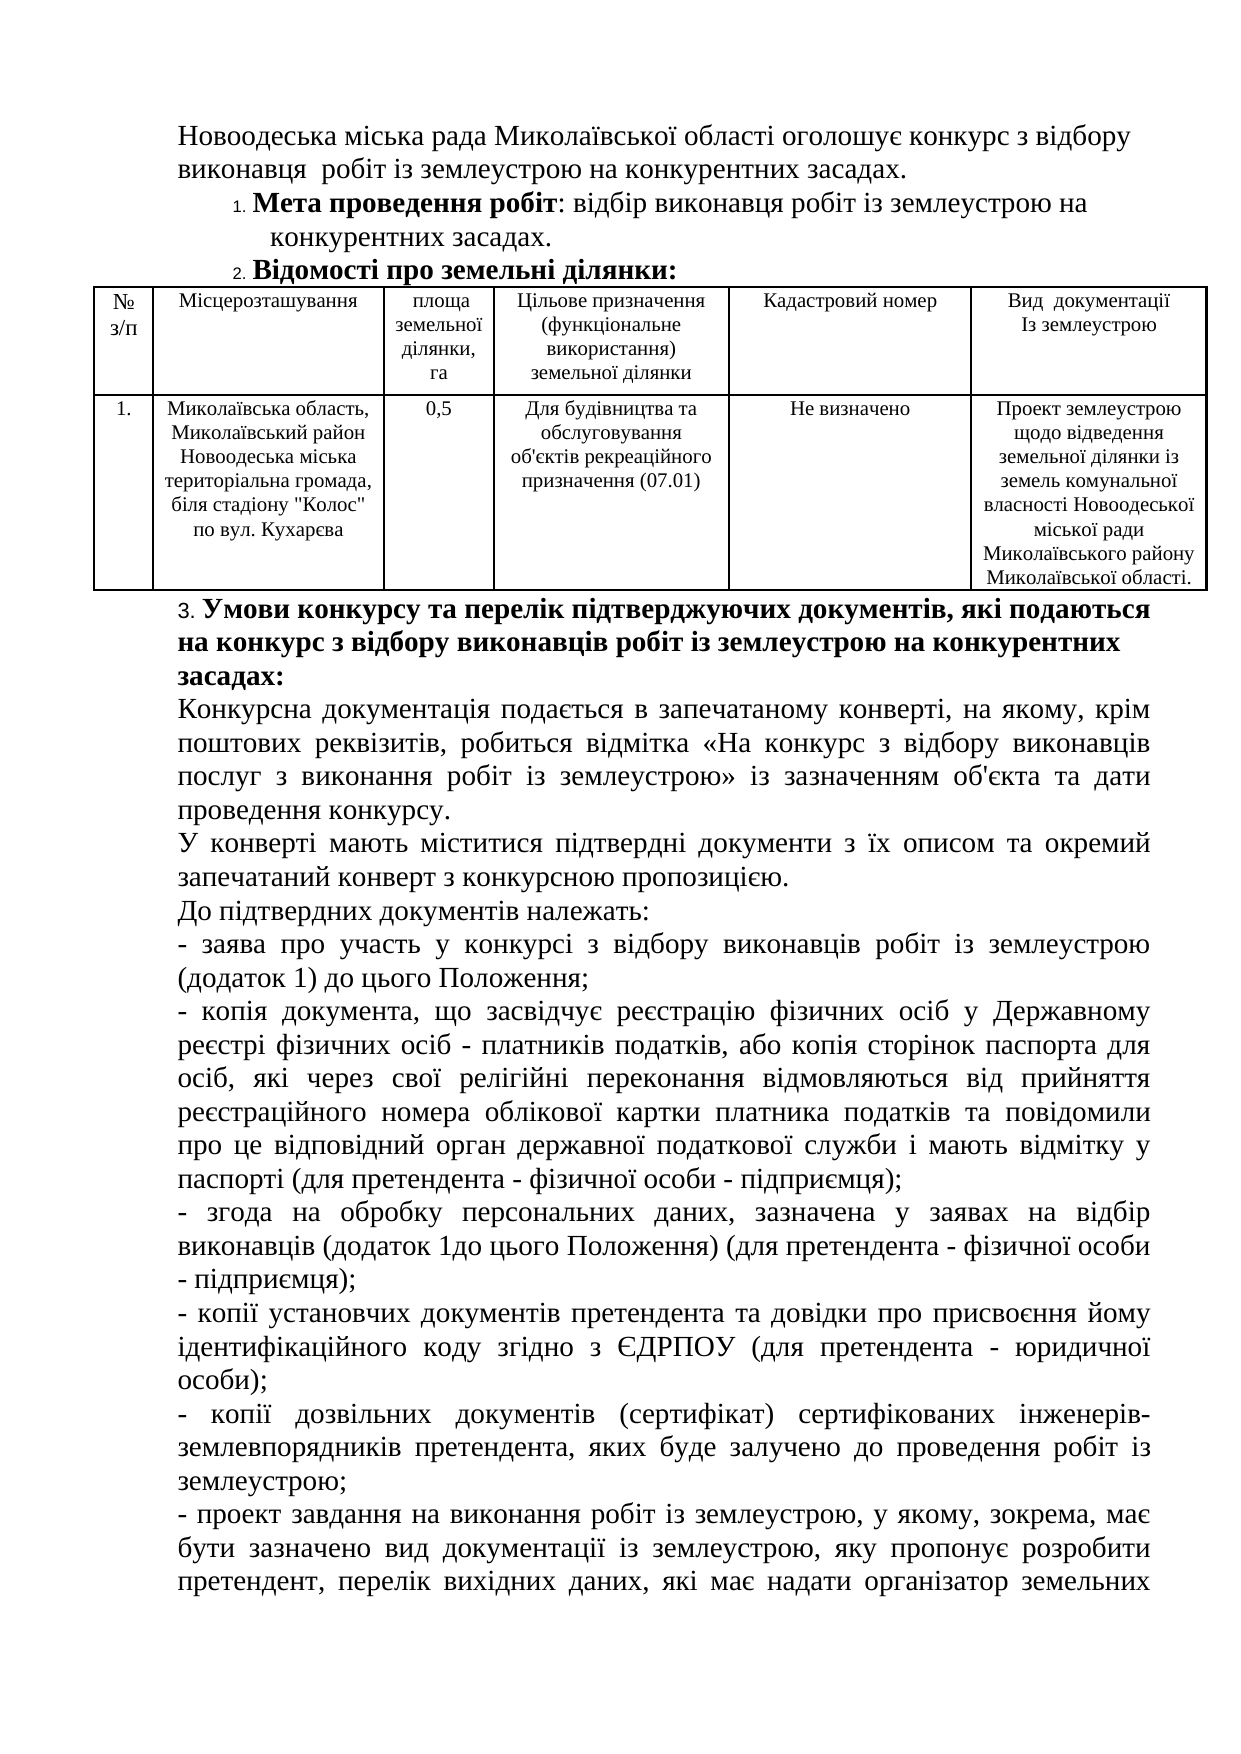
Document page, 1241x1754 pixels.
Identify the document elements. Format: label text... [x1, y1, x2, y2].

table_header Кадастровий номер [730, 288, 970, 394]
table_cell Проект землеустрою щодо відведення земельної ділянки із земель комунальної власності Новоодеської міської ради Миколаївського району Миколаївської області. [972, 396, 1205, 589]
text 3. Умови конкурсу та перелік підтверджуючих документів, які подаються на конкурс з відбору виконавців робіт із землеустрою на конкурентних засадах: [177, 591, 1152, 691]
table_cell 0,5 [385, 396, 493, 589]
table_header Цільове призначення (функціональне використання) земельної ділянки [495, 288, 728, 394]
text Новоодеська міська рада Миколаївської області оголошує конкурс з відбору виконавця робіт із землеустрою на конкурентних засадах. [177, 118, 1152, 185]
text - копія документа, що засвідчує реєстрацію фізичних осіб у Державному реєстрі фізичних осіб - платників податків, або копія сторінок паспорта для осіб, які через свої релігійні переконання відмовляються від прийняття реєстраційного номера облікової картки платника податків та повідомили про це відповідний орган державної податкової служби і мають відмітку у паспорті (для претендента - фізичної особи - підприємця); [177, 993, 1152, 1194]
text У конверті мають міститися підтвердні документи з їх описом та окремий запечатаний конверт з конкурсною пропозицією. [177, 826, 1152, 893]
table_header № з/п [95, 288, 152, 394]
table_cell 1. [95, 396, 152, 589]
table_header Вид документації Із землеустрою [972, 288, 1205, 394]
list Мета проведення робіт: відбір виконавця робіт із землеустрою на конкурентних засадах. [232, 185, 1134, 252]
text - заява про участь у конкурсі з відбору виконавців робіт із землеустрою (додаток 1) до цього Положення; [177, 926, 1152, 993]
text - копії дозвільних документів (сертифікат) сертифікованих інженерів-землевпорядників претендента, яких буде залучено до проведення робіт із землеустрою; [177, 1396, 1152, 1496]
table_header Місцерозташування [154, 288, 383, 394]
table_cell Не визначено [730, 396, 970, 589]
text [177, 1496, 1152, 1597]
text - згода на обробку персональних даних, зазначена у заявах на відбір виконавців (додаток 1до цього Положення) (для претендента - фізичної особи - підприємця); [177, 1194, 1152, 1295]
table_cell Для будівництва та обслуговування об'єктів рекреаційного призначення (07.01) [495, 396, 728, 589]
table_header площа земельної ділянки, га [385, 288, 493, 394]
text - копії установчих документів претендента та довідки про присвоєння йому ідентифікаційного коду згідно з ЄДРПОУ (для претендента - юридичної особи); [177, 1295, 1152, 1396]
text Конкурсна документація подається в запечатаному конверті, на якому, крім поштових реквізитів, робиться відмітка «На конкурс з відбору виконавців послуг з виконання робіт із землеустрою» із зазначенням об'єкта та дати проведення конкурсу. [177, 691, 1152, 826]
list Відомості про земельні ділянки: [232, 252, 1134, 286]
table_cell Миколаївська область, Миколаївський район Новоодеська міська територіальна громада, біля стадіону "Колос" по вул. Кухарєва [154, 396, 383, 589]
text До підтвердних документів належать: [177, 893, 1152, 926]
